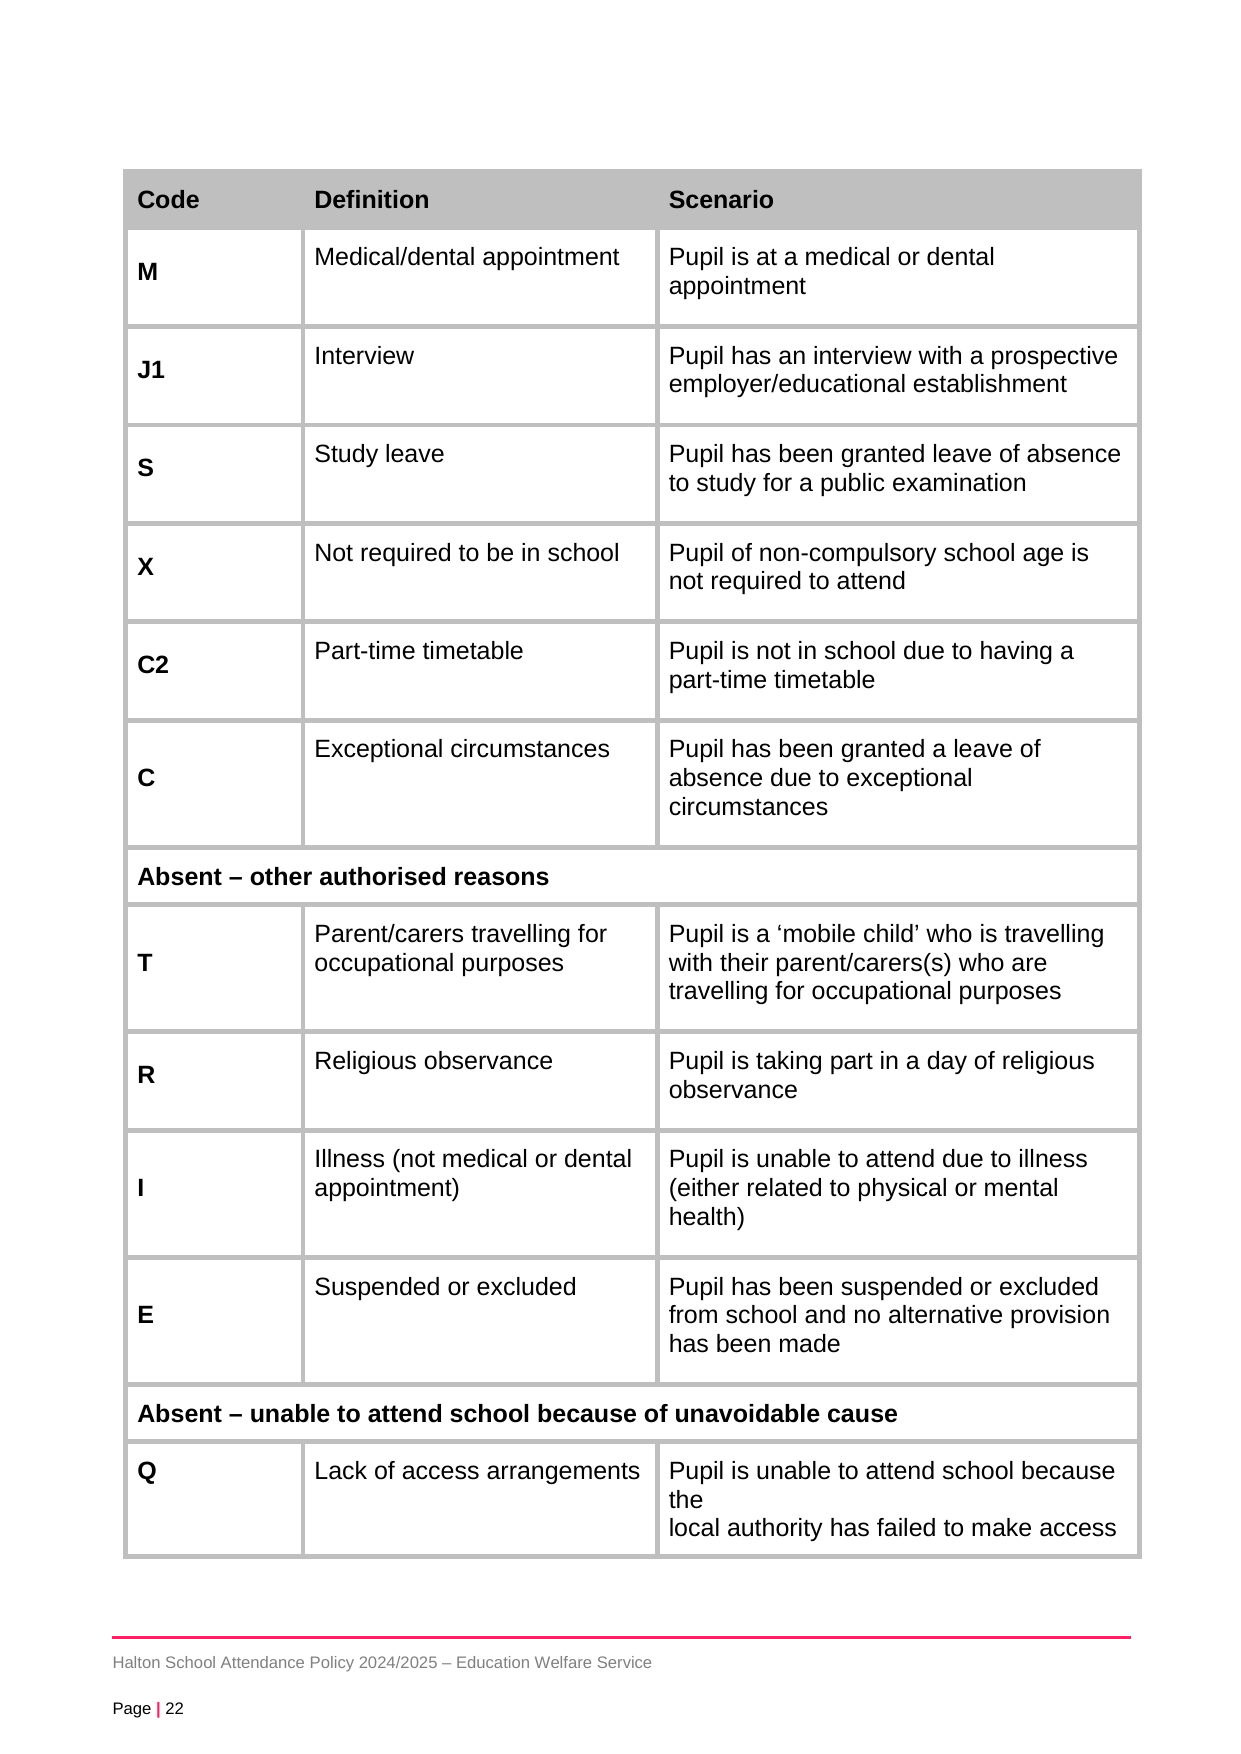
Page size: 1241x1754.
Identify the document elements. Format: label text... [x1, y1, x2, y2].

table_cell Pupil has been granted leave of absence to study for a public examination [660, 427, 1137, 521]
table_cell Pupil is at a medical or dental appointment [660, 230, 1137, 324]
table_cell C [128, 723, 301, 845]
table_cell Pupil is not in school due to having a part-time timetable [660, 624, 1137, 718]
table_cell Pupil is taking part in a day of religious observance [660, 1034, 1137, 1128]
table_cell Absent – other authorised reasons [128, 850, 1137, 902]
table_cell S [128, 427, 301, 521]
table_cell X [128, 526, 301, 619]
table_cell Pupil is a ‘mobile child’ who is travelling with their parent/carers(s) who are travelling for occupational purposes [660, 907, 1137, 1029]
table_cell Medical/dental appointment [305, 230, 655, 324]
table_cell Parent/carers travelling for occupational purposes [305, 907, 655, 1029]
table_cell Illness (not medical or dental appointment) [305, 1133, 655, 1255]
table_cell M [128, 230, 301, 324]
table_cell Suspended or excluded [305, 1260, 655, 1382]
table_cell Q [128, 1444, 301, 1554]
table_cell Pupil has an interview with a prospective employer/educational establishment [660, 329, 1137, 422]
table_cell Pupil has been granted a leave of absence due to exceptional circumstances [660, 723, 1137, 845]
table_header Definition [305, 173, 655, 226]
table_cell Part-time timetable [305, 624, 655, 718]
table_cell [660, 1444, 1137, 1554]
table_cell Lack of access arrangements [305, 1444, 655, 1554]
table_cell C2 [128, 624, 301, 718]
table_cell Interview [305, 329, 655, 422]
table_cell J1 [128, 329, 301, 422]
table_cell Pupil of non-compulsory school age is not required to attend [660, 526, 1137, 619]
table_cell Religious observance [305, 1034, 655, 1128]
table_cell T [128, 907, 301, 1029]
table_cell Pupil is unable to attend due to illness (either related to physical or mental health) [660, 1133, 1137, 1255]
table_cell Study leave [305, 427, 655, 521]
table_header Scenario [660, 173, 1137, 226]
table_cell Exceptional circumstances [305, 723, 655, 845]
table_cell R [128, 1034, 301, 1128]
table_cell E [128, 1260, 301, 1382]
table_cell Not required to be in school [305, 526, 655, 619]
table_header Code [128, 173, 301, 226]
table_cell Absent – unable to attend school because of unavoidable cause [128, 1387, 1137, 1439]
table_cell I [128, 1133, 301, 1255]
table_cell Pupil has been suspended or excluded from school and no alternative provision has been made [660, 1260, 1137, 1382]
